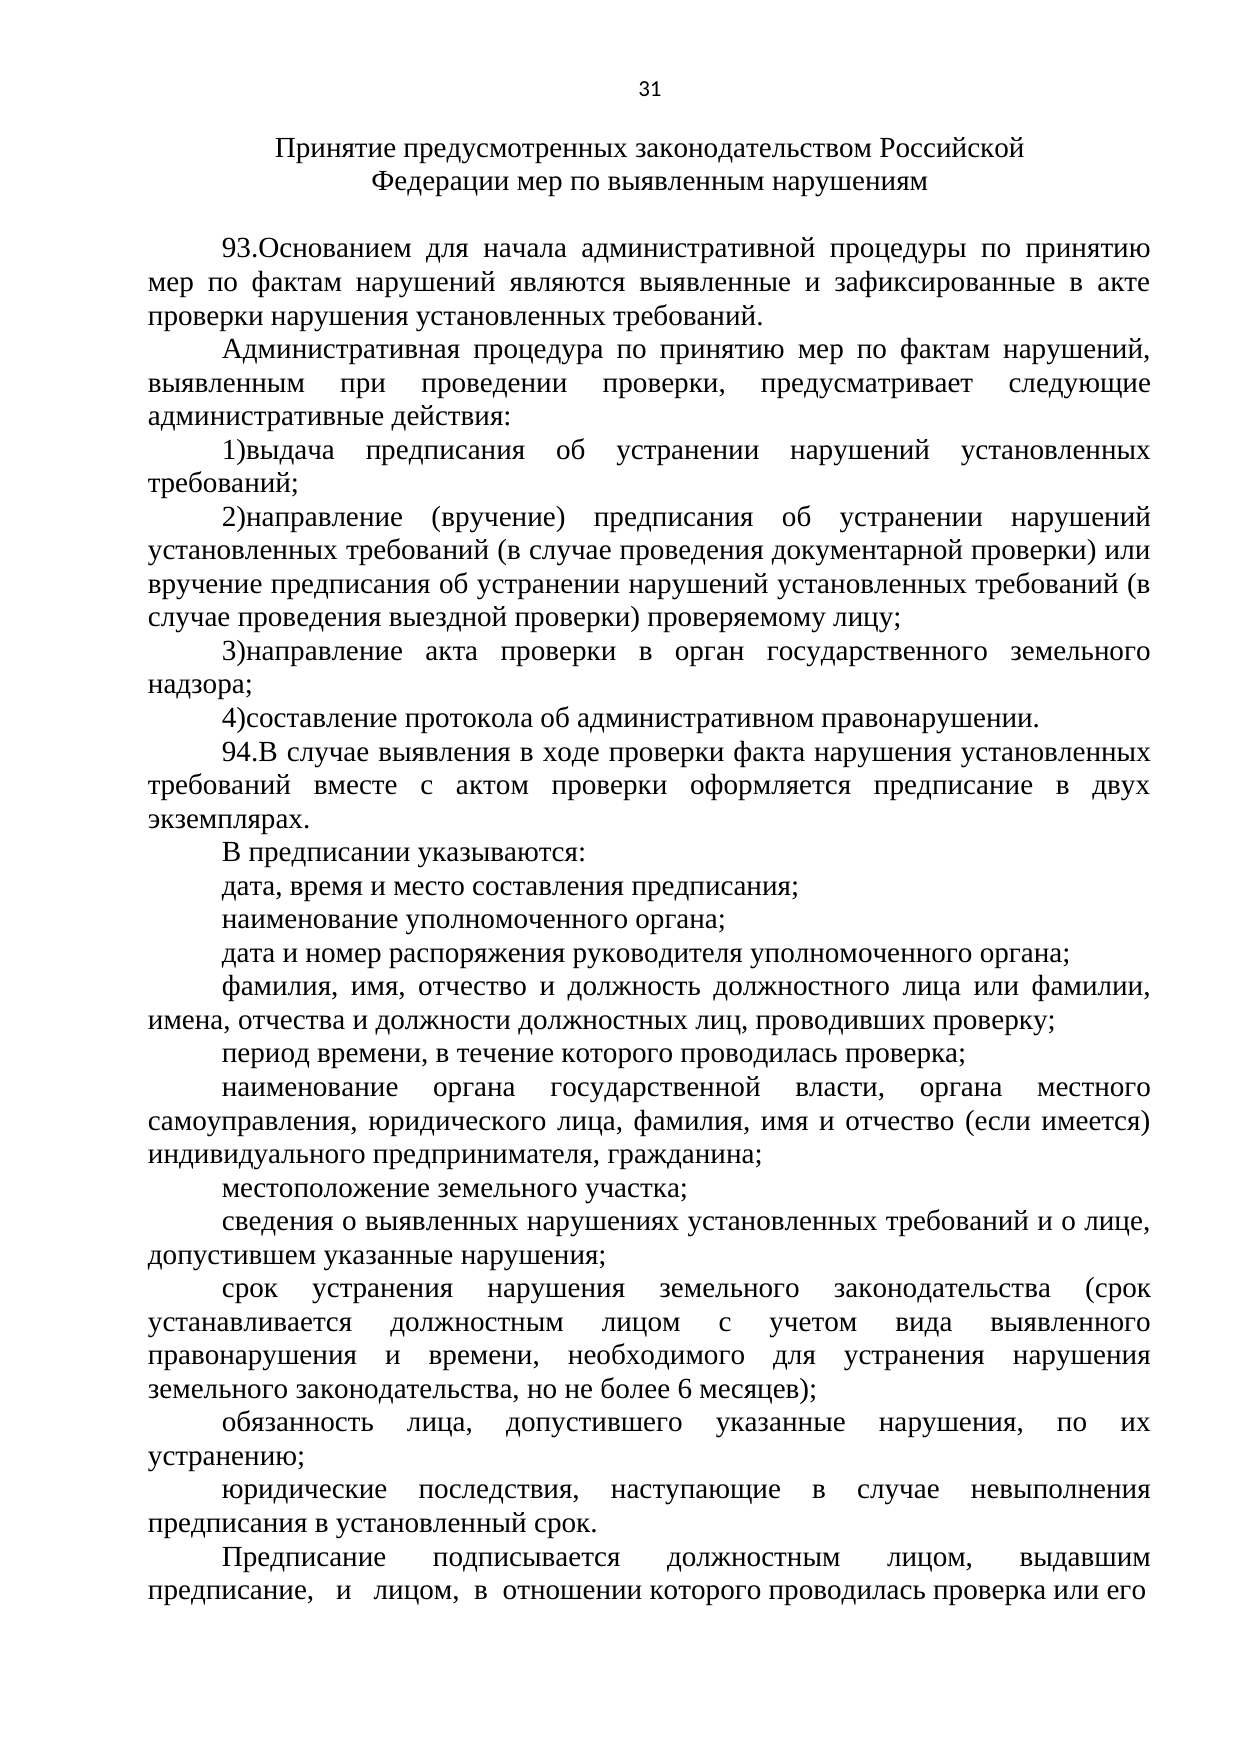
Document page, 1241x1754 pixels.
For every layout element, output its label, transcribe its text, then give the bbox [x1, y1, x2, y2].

text срок устранения нарушения земельного законодательства (срок устанавливается должностным лицом с учетом вида выявленного правонарушения и времени, необходимого для устранения нарушения земельного законодательства, но не более 6 месяцев); [148, 1270, 1152, 1404]
text дата и номер распоряжения руководителя уполномоченного органа; [148, 935, 1152, 968]
text юридические последствия, наступающие в случае невыполнения предписания в установленный срок. [148, 1472, 1152, 1539]
text 1)выдача предписания об устранении нарушений установленных требований; [148, 432, 1152, 499]
text наименование уполномоченного органа; [148, 901, 1152, 935]
text 3)направление акта проверки в орган государственного земельного надзора; [148, 633, 1152, 700]
text наименование органа государственной власти, органа местного самоуправления, юридического лица, фамилия, имя и отчество (если имеется) индивидуального предпринимателя, гражданина; [148, 1069, 1152, 1170]
text Принятие предусмотренных законодательством Российской [148, 130, 1152, 163]
text фамилия, имя, отчество и должность должностного лица или фамилии, имена, отчества и должности должностных лиц, проводивших проверку; [148, 968, 1152, 1036]
text 4)составление протокола об административном правонарушении. [148, 700, 1152, 734]
text Предписание подписывается должностным лицом, выдавшим предписание, и лицом, в отношении которого проводилась проверка или его [148, 1539, 1152, 1606]
text местоположение земельного участка; [148, 1170, 1152, 1203]
text обязанность лица, допустившего указанные нарушения, по их устранению; [148, 1404, 1152, 1472]
text 2)направление (вручение) предписания об устранении нарушений установленных требований (в случае проведения документарной проверки) или вручение предписания об устранении нарушений установленных требований (в случае проведения выездной проверки) проверяемому лицу; [148, 499, 1152, 633]
text Федерации мер по выявленным нарушениям [148, 163, 1152, 197]
text сведения о выявленных нарушениях установленных требований и о лице, допустившем указанные нарушения; [148, 1203, 1152, 1270]
text 93.Основанием для начала административной процедуры по принятию мер по фактам нарушений являются выявленные и зафиксированные в акте проверки нарушения установленных требований. [148, 231, 1152, 331]
text В предписании указываются: [148, 834, 1152, 868]
text дата, время и место составления предписания; [148, 868, 1152, 901]
text период времени, в течение которого проводилась проверка; [148, 1036, 1152, 1069]
text 94.В случае выявления в ходе проверки факта нарушения установленных требований вместе с актом проверки оформляется предписание в двух экземплярах. [148, 734, 1152, 834]
text Административная процедура по принятию мер по фактам нарушений, выявленным при проведении проверки, предусматривает следующие административные действия: [148, 331, 1152, 432]
